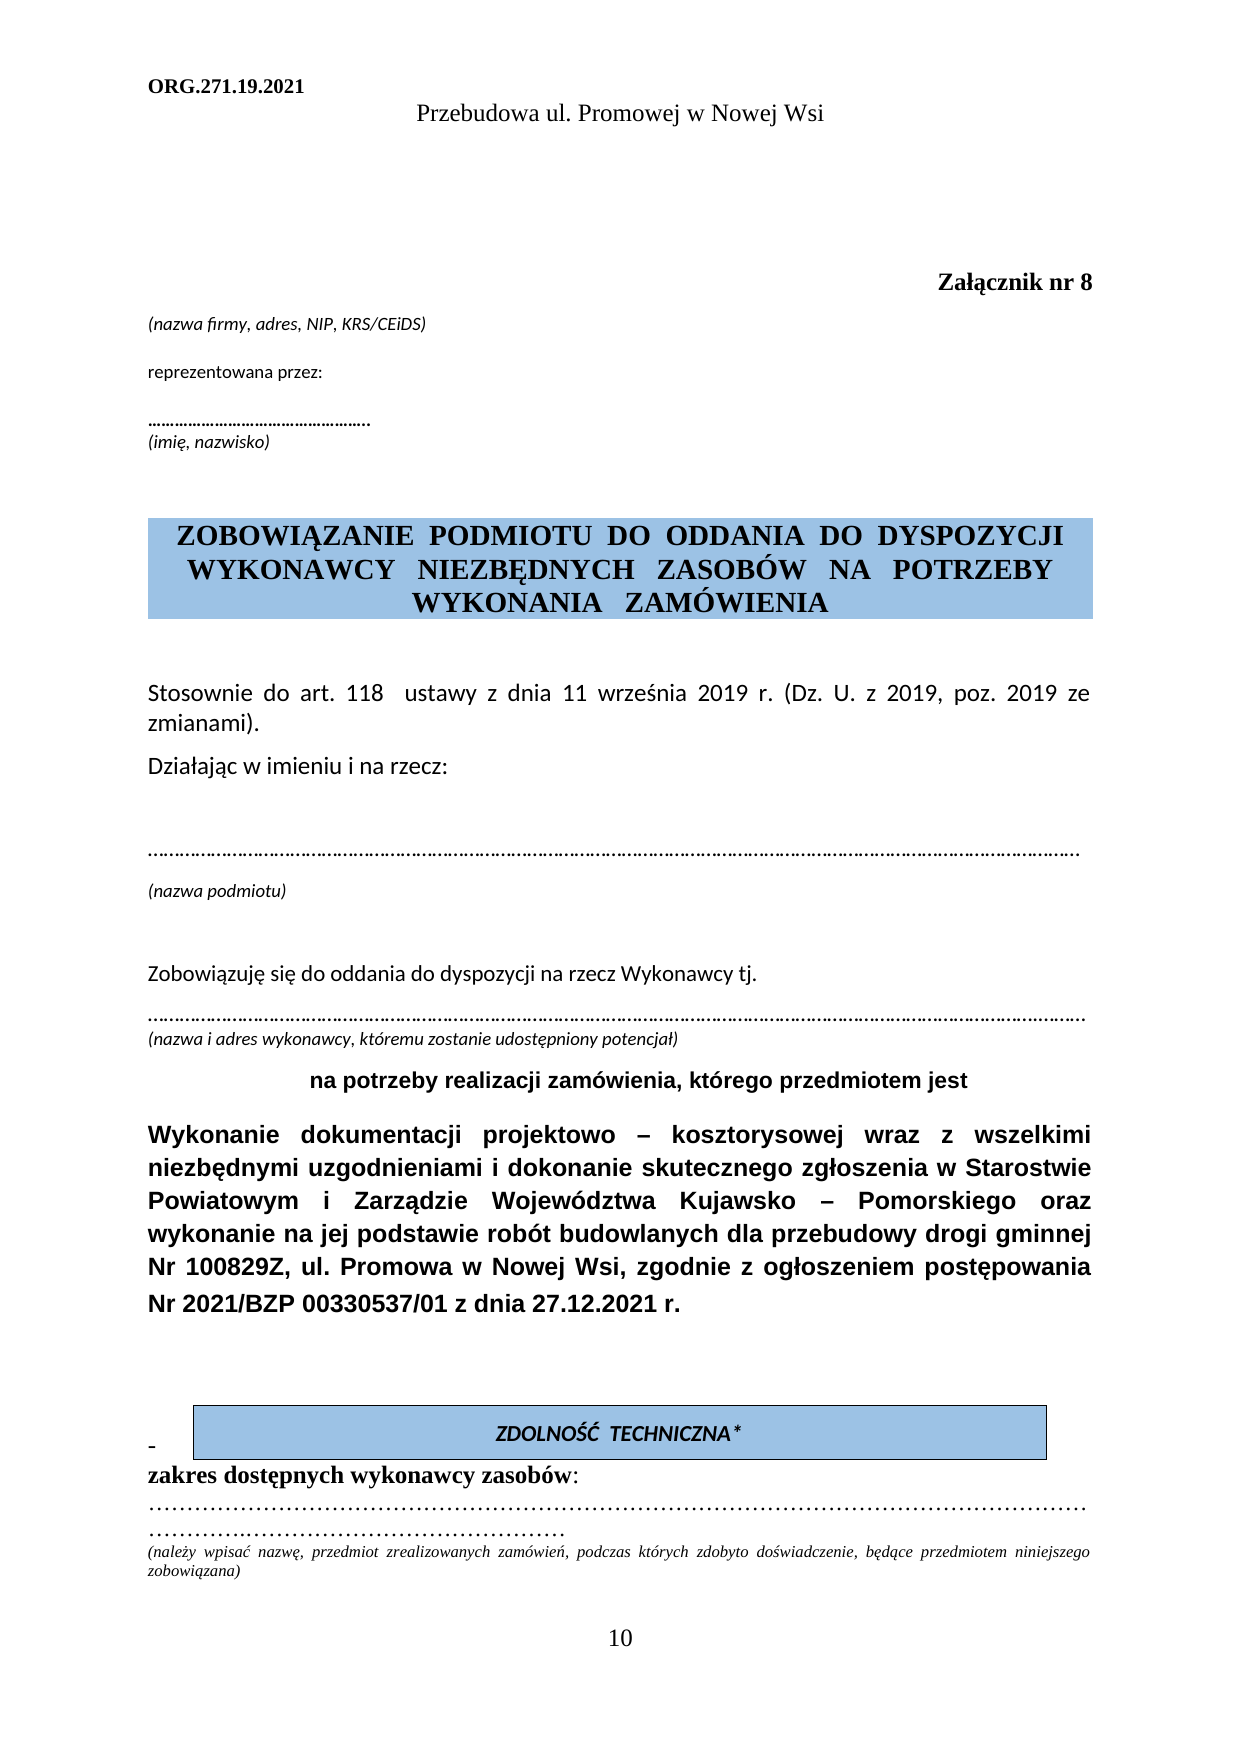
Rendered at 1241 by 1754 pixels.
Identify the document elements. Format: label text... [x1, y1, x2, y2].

text ……………………………………………………………………………………………………………………….…………………………………… [148, 1489, 1093, 1542]
text …………………………………………………………………………………………………………………………………………………………… [148, 834, 1093, 862]
text na potrzeby realizacji zamówienia, którego przedmiotem jest [185, 1067, 1092, 1093]
text (nazwa podmiotu) [148, 879, 1093, 902]
text (imię, nazwisko) [148, 431, 1093, 454]
text Stosownie do art. 118 ustawy z dnia 11 września 2019 r. (Dz. U. z 2019, poz. 2019 ze zmianami). [148, 677, 1092, 738]
text …………………………………………………………………………………………………………………………………………………….……… [148, 999, 1093, 1027]
text (nazwa firmy, adres, NIP, KRS/CEiDS) [148, 312, 1093, 335]
text Wykonanie dokumentacji projektowo – kosztorysowej wraz z wszelkimi niezbędnymi uzgodnieniami i dokonanie skutecznego zgłoszenia w Starostwie Powiatowym i Zarządzie Województwa Kujawsko – Pomorskiego oraz wykonanie na jej podstawie robót budowlanych dla przebudowy drogi gminnej Nr 100829Z, ul. Promowa w Nowej Wsi, zgodnie z ogłoszeniem postępowania Nr 2021/BZP 00330537/01 z dnia 27.12.2021 r. [148, 1120, 1093, 1320]
text Zobowiązuję się do oddania do dyspozycji na rzecz Wykonawcy tj. [148, 959, 1092, 987]
subtitle ………………………………………….. [148, 408, 1093, 431]
table_header ZDOLNOŚĆ TECHNICZNA* [194, 1406, 1046, 1459]
text (należy wpisać nazwę, przedmiot zrealizowanych zamówień, podczas których zdobyto doświadczenie, będące przedmiotem niniejszego zobowiązana) [148, 1542, 1093, 1580]
subtitle reprezentowana przez: [148, 360, 1093, 383]
text - zakres dostępnych wykonawcy zasobów: [148, 1430, 1093, 1489]
text Załącznik nr 8 [148, 267, 1093, 295]
text Działając w imieniu i na rzecz: [148, 751, 1092, 781]
text (nazwa i adres wykonawcy, któremu zostanie udostępniony potencjał) [148, 1027, 1093, 1050]
text ZOBOWIĄZANIE PODMIOTU DO ODDANIA DO DYSPOZYCJI WYKONAWCY NIEZBĘDNYCH ZASOBÓW NA POTRZEBY WYKONANIA ZAMÓWIENIA [148, 518, 1093, 619]
